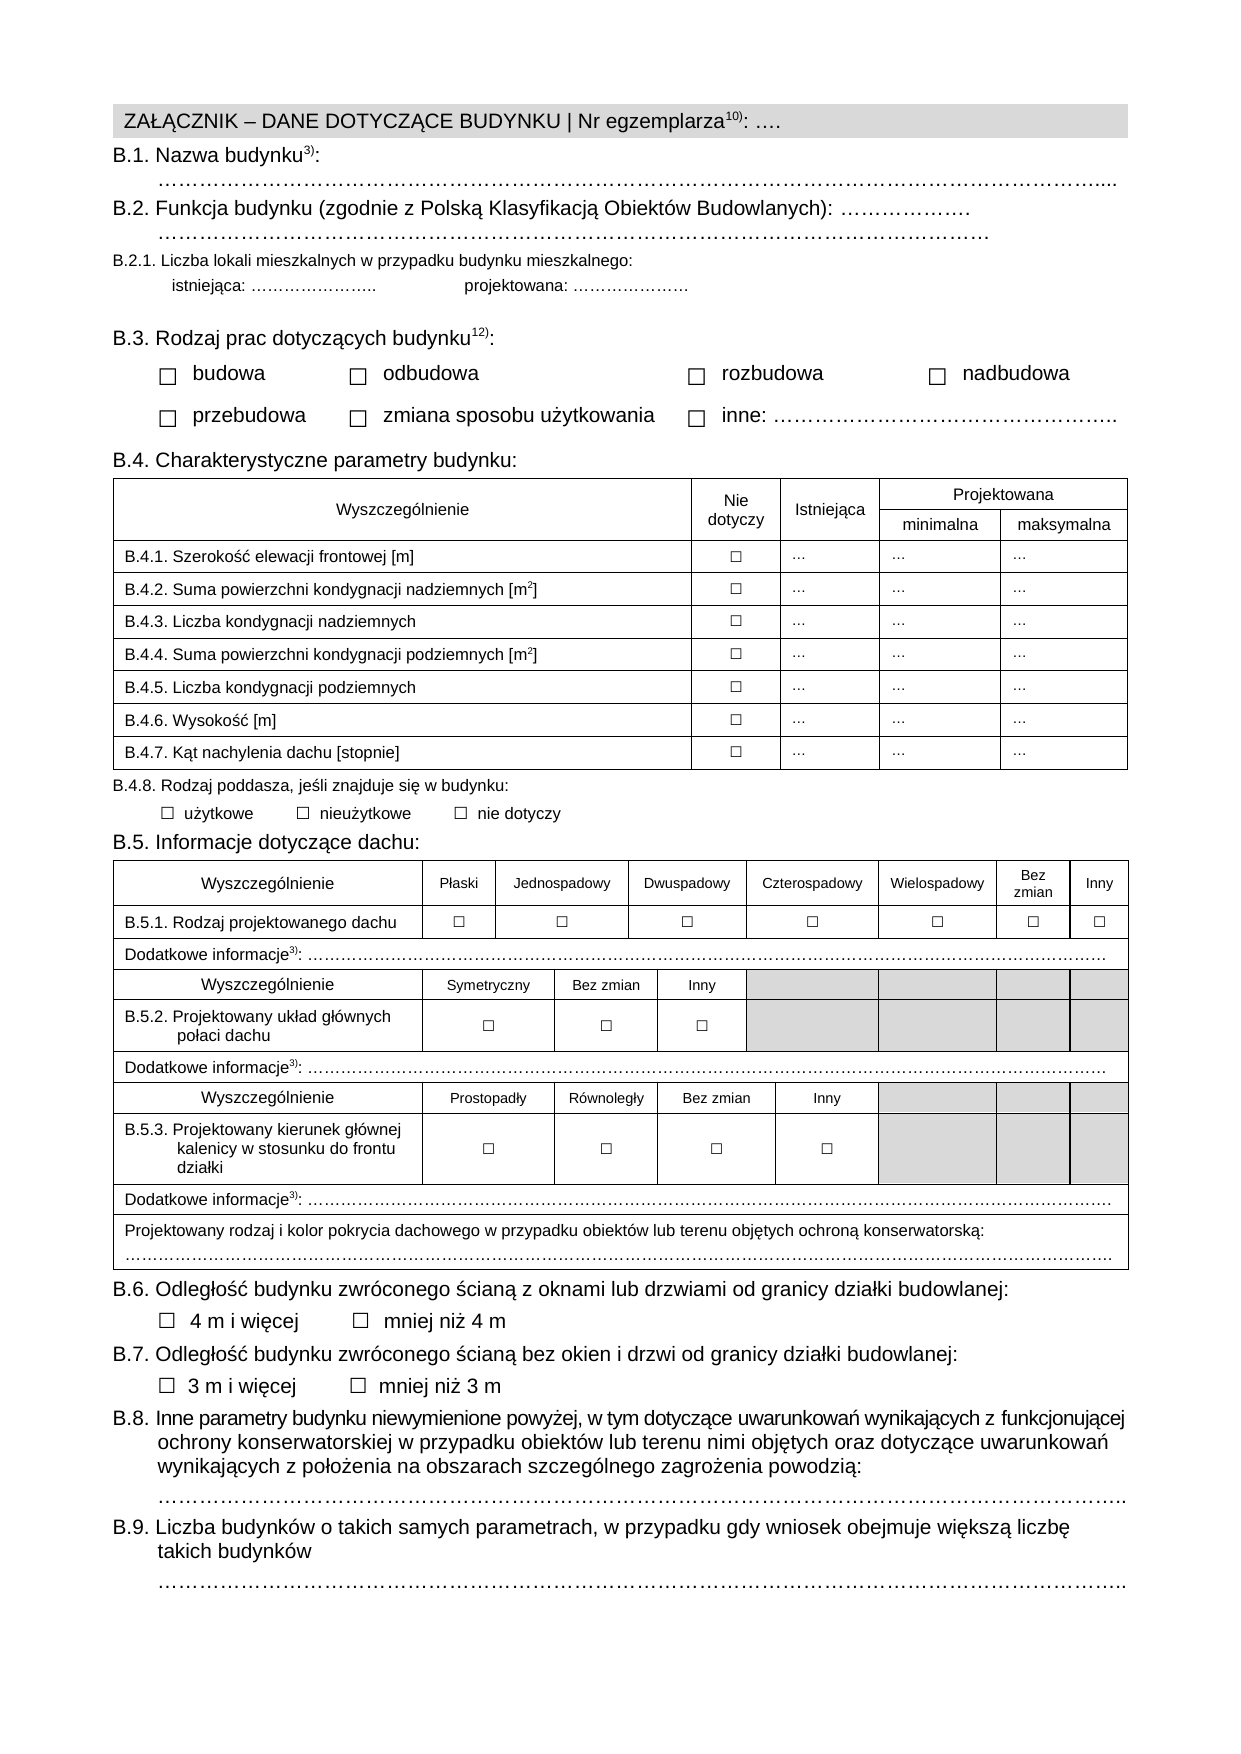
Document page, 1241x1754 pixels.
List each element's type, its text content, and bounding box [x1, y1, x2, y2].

table_cell … [781, 671, 879, 703]
table_cell B.4.7. Kąt nachylenia dachu [stopnie] [114, 737, 691, 768]
table_cell Dodatkowe informacje3): ………………………………………………………………………………………………………………………………. [114, 1185, 1128, 1214]
table_cell B.4.5. Liczba kondygnacji podziemnych [114, 671, 691, 703]
subtitle B.4. Charakterystyczne parametry budynku: [112, 448, 1128, 472]
table_cell [997, 1083, 1069, 1112]
subtitle B.4.8. Rodzaj poddasza, jeśli znajduje się w budynku: [112, 776, 1128, 795]
table_cell minimalna [880, 510, 1000, 539]
table_cell … [1001, 573, 1127, 605]
table_cell … [880, 541, 1000, 572]
table_cell … [1001, 671, 1127, 703]
text użytkowe nieużytkowe nie dotyczy [160, 801, 1128, 824]
table_cell Równoległy [555, 1083, 657, 1112]
table_header Wyszczególnienie [114, 479, 691, 539]
table_cell [879, 1083, 996, 1112]
table_header ZAŁĄCZNIK – DANE DOTYCZĄCE BUDYNKU | Nr egzemplarza10): …. [113, 104, 1128, 138]
table_header [158, 356, 192, 397]
table_cell [692, 704, 780, 736]
table_cell Bez zmian [658, 1083, 775, 1112]
table_cell … [880, 573, 1000, 605]
table_cell [555, 1000, 657, 1051]
table_header [348, 356, 383, 397]
table_cell Symetryczny [423, 970, 554, 999]
table_cell Inny [658, 970, 746, 999]
subtitle B.9. Liczba budynków o takich samych parametrach, w przypadku gdy wniosek obejmuje większą liczbę takich budynków [112, 1514, 1128, 1562]
table_cell [658, 1000, 746, 1051]
table_cell … [1001, 704, 1127, 736]
table_cell … [781, 639, 879, 670]
table_cell … [880, 737, 1000, 768]
table_cell [692, 671, 780, 703]
table_cell B.4.3. Liczba kondygnacji nadziemnych [114, 606, 691, 638]
table_cell [692, 541, 780, 572]
table_cell [747, 1000, 878, 1051]
table_header odbudowa [383, 356, 686, 397]
table_cell … [880, 639, 1000, 670]
table_cell [555, 1114, 657, 1183]
table_cell [496, 906, 628, 938]
table_cell [158, 398, 192, 442]
table_cell [997, 970, 1069, 999]
table_header Wyszczególnienie [114, 861, 422, 905]
table_cell Prostopadły [423, 1083, 554, 1112]
table_header Inny [1071, 861, 1128, 905]
table_cell [423, 906, 495, 938]
table_cell Dodatkowe informacje3): ……………………………………………………………………………………………………………………………… [114, 939, 1128, 969]
table_header Jednospadowy [496, 861, 628, 905]
table_header nadbudowa [962, 356, 1123, 397]
table_cell przebudowa [193, 398, 348, 442]
table_cell … [880, 704, 1000, 736]
table_header Czterospadowy [747, 861, 878, 905]
table_cell … [781, 737, 879, 768]
table_cell B.4.4. Suma powierzchni kondygnacji podziemnych [m2] [114, 639, 691, 670]
subtitle B.3. Rodzaj prac dotyczących budynku): [112, 326, 1128, 349]
table_cell [997, 906, 1069, 938]
table_cell [879, 1000, 996, 1051]
table_cell … [880, 606, 1000, 638]
table_cell [1071, 1114, 1128, 1183]
table_cell … [1001, 737, 1127, 768]
table_header Bez zmian [997, 861, 1069, 905]
table_cell B.5.3. Projektowany kierunek głównej kalenicy w stosunku do frontu działki [114, 1114, 422, 1183]
table_cell [629, 906, 746, 938]
table_cell … [781, 704, 879, 736]
table_cell [686, 398, 722, 442]
table_cell [879, 906, 996, 938]
table_cell [1071, 1000, 1128, 1051]
table_header Wielospadowy [879, 861, 996, 905]
table_cell [692, 639, 780, 670]
table_cell [1071, 1083, 1128, 1112]
subtitle B.6. Odległość budynku zwróconego ścianą z oknami lub drzwiami od granicy działki budowlanej: [112, 1276, 1128, 1300]
table_header [686, 356, 722, 397]
table_cell [692, 737, 780, 768]
table_cell … [1001, 541, 1127, 572]
text 4 m i więcej mniej niż 4 m [157, 1307, 1128, 1335]
table_header Istniejąca [781, 479, 879, 539]
table_cell [1071, 906, 1128, 938]
subtitle B.7. Odległość budynku zwróconego ścianą bez okien i drzwi od granicy działki budowlanej: [112, 1341, 1128, 1365]
table_cell Projektowany rodzaj i kolor pokrycia dachowego w przypadku obiektów lub terenu objętych ochroną konserwatorską: ……………………………………………………………………………………………………………………………………………………………. [114, 1215, 1128, 1269]
table_header Dwuspadowy [629, 861, 746, 905]
table_header Nie dotyczy [692, 479, 780, 539]
table_cell B.4.1. Szerokość elewacji frontowej [m] [114, 541, 691, 572]
subtitle B.2.1. Liczba lokali mieszkalnych w przypadku budynku mieszkalnego: [112, 250, 1128, 269]
table_cell B.5.1. Rodzaj projektowanego dachu [114, 906, 422, 938]
table_cell [879, 1114, 996, 1183]
text 3 m i więcej mniej niż 3 m [157, 1372, 1128, 1400]
text B.1. Nazwa budynku3): ……………………………………………………………………………………………………………………….... [112, 143, 1128, 191]
table_cell Inny [776, 1083, 878, 1112]
table_cell Dodatkowe informacje3): ……………………………………………………………………………………………………………………………… [114, 1052, 1128, 1082]
table_cell … [880, 671, 1000, 703]
table_header rozbudowa [722, 356, 927, 397]
table_cell B.5.2. Projektowany układ głównych połaci dachu [114, 1000, 422, 1051]
table_cell B.4.6. Wysokość [m] [114, 704, 691, 736]
table_cell [776, 1114, 878, 1183]
table_cell [348, 398, 383, 442]
table_cell [423, 1114, 554, 1183]
table_cell [997, 1000, 1069, 1051]
table_cell maksymalna [1001, 510, 1127, 539]
table_header Płaski [423, 861, 495, 905]
table_cell … [1001, 639, 1127, 670]
table_cell Bez zmian [555, 970, 657, 999]
table_cell … [1001, 606, 1127, 638]
table_header budowa [193, 356, 348, 397]
table_cell [658, 1114, 775, 1183]
table_cell zmiana sposobu użytkowania [383, 398, 686, 442]
table_cell [747, 906, 878, 938]
table_header Projektowana [880, 479, 1127, 509]
table_cell [747, 970, 878, 999]
table_cell Wyszczególnienie [114, 970, 422, 999]
text B.2. Funkcja budynku (zgodnie z Polską Klasyfikacją Obiektów Budowlanych): ……………….………………………………………………………………………………………………………… [112, 196, 1128, 244]
table_cell [997, 1114, 1069, 1183]
table_cell … [781, 606, 879, 638]
table_cell inne: ………………………………………….. [722, 398, 1132, 442]
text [157, 1569, 1128, 1593]
text ………………………………………………………………………………………………………………………….. [157, 1484, 1128, 1508]
table_cell [879, 970, 996, 999]
table_cell B.4.2. Suma powierzchni kondygnacji nadziemnych [m2] [114, 573, 691, 605]
table_header [927, 356, 962, 397]
table_cell [692, 573, 780, 605]
table_cell [1071, 970, 1128, 999]
table_cell Wyszczególnienie [114, 1083, 422, 1112]
text istniejąca: ………………….. projektowana: ………………… [172, 276, 1128, 295]
table_cell … [781, 541, 879, 572]
table_cell [692, 606, 780, 638]
subtitle B.5. Informacje dotyczące dachu: [112, 830, 1128, 854]
table_cell … [781, 573, 879, 605]
subtitle B.8. Inne parametry budynku niewymienione powyżej, w tym dotyczące uwarunkowań wynikających z funkcjonującej ochrony konserwatorskiej w przypadku obiektów lub terenu nimi objętych oraz dotyczące uwarunkowań wynikających z położenia na obszarach szczególnego zagrożenia powodzią: [112, 1406, 1128, 1478]
table_cell [423, 1000, 554, 1051]
